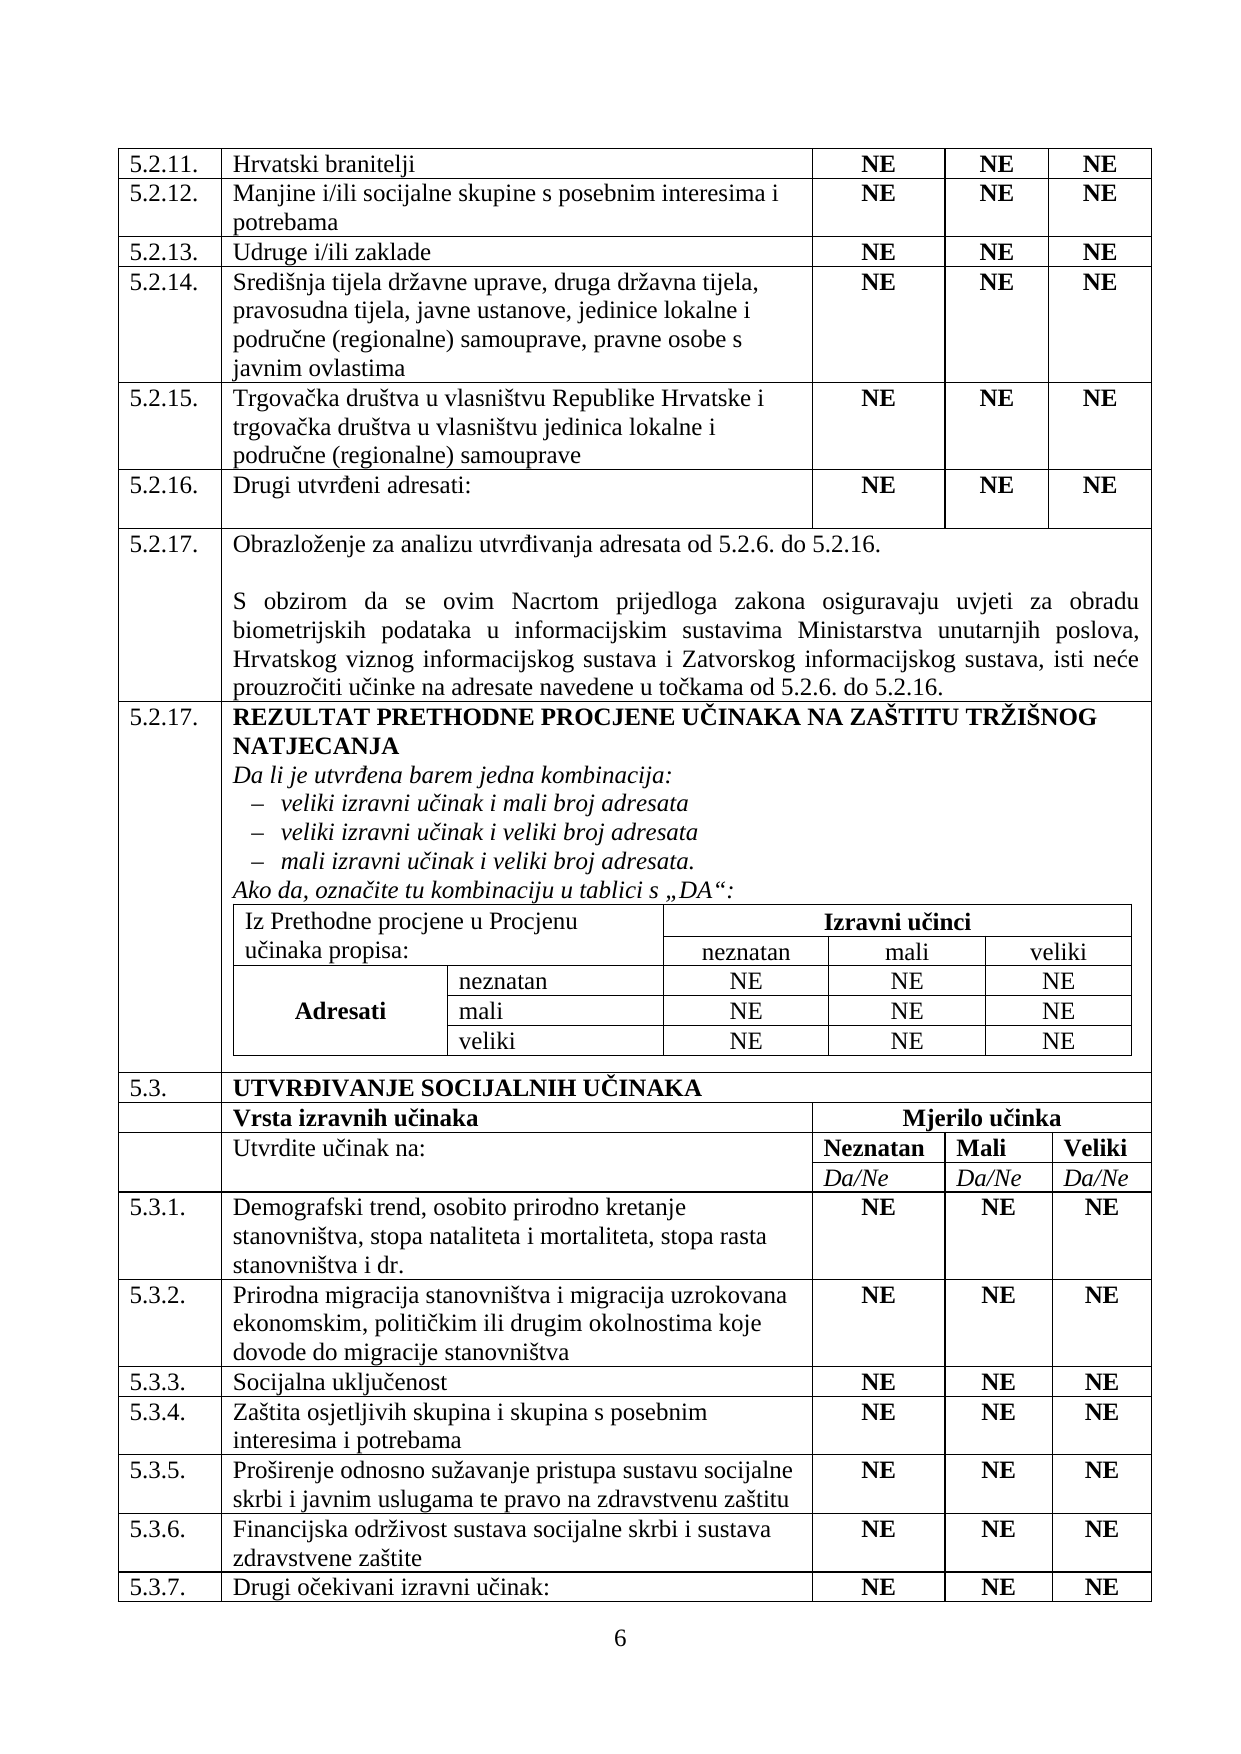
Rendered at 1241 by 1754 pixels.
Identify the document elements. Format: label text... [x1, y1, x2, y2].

table_cell REZULTAT PRETHODNE PROCJENE UČINAKA NA ZAŠTITU TRŽIŠNOG NATJECANJA Da li je utvrđena barem jedna kombinacija: veliki izravni učinak i mali broj adresata veliki izravni učinak i veliki broj adresata mali izravni učinak i veliki broj adresata. Ako da, označite tu kombinaciju u tablici s „DA“: [222, 702, 1151, 1072]
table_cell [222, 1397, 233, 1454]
table_cell NE [946, 383, 1048, 469]
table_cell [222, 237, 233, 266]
table_cell NE [813, 1397, 944, 1454]
table_cell NE [813, 1514, 944, 1571]
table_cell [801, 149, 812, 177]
table_cell NE [946, 179, 1048, 236]
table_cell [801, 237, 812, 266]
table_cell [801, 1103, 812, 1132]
table_cell 5.2.17. [119, 529, 221, 701]
table_cell NE [1049, 267, 1151, 382]
table_cell NE [813, 1280, 944, 1366]
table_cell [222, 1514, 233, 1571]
table_cell NE [813, 1455, 944, 1513]
table_cell 5.3.4. [119, 1397, 221, 1454]
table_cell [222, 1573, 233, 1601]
table_cell 5.3.2. [119, 1280, 221, 1366]
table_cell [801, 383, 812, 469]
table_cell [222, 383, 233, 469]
table_cell NE [813, 179, 944, 236]
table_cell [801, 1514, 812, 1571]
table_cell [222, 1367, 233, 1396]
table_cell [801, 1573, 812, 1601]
table_cell NE [813, 470, 944, 528]
table_cell 5.3.5. [119, 1455, 221, 1513]
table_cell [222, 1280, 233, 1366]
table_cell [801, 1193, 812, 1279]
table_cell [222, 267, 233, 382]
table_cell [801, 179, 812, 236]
table_cell 5.3.1. [119, 1193, 221, 1279]
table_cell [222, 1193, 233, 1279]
table_cell 5.3.6. [119, 1514, 221, 1571]
table_cell NE [946, 1397, 1052, 1454]
table_cell 5.2.16. [119, 470, 221, 528]
table_cell NE [946, 267, 1048, 382]
table_cell NE [813, 383, 944, 469]
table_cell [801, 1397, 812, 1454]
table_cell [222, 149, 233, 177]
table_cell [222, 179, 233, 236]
table_cell 5.2.12. [119, 179, 221, 236]
table_cell NE [1049, 383, 1151, 469]
table_cell Utvrdite učinak na: [222, 1133, 812, 1191]
table_cell 5.2.14. [119, 267, 221, 382]
table_cell NE [946, 1455, 1052, 1513]
table_cell NE [1053, 1280, 1151, 1366]
table_cell NE [946, 470, 1048, 528]
table_cell NE [946, 1514, 1052, 1571]
table_cell 5.2.15. [119, 383, 221, 469]
table_cell 5.2.17. [119, 702, 221, 1072]
table_cell NE [1053, 1455, 1151, 1513]
table_cell [119, 1103, 129, 1132]
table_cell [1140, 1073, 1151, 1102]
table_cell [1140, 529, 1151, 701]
table_cell [119, 1133, 221, 1191]
table_cell NE [1053, 1514, 1151, 1571]
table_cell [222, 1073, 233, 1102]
table_cell NE [813, 267, 944, 382]
table_cell NE [946, 1280, 1052, 1366]
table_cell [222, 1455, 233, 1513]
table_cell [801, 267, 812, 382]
table_cell NE [1053, 1193, 1151, 1279]
table_cell NE [1049, 179, 1151, 236]
table_cell NE [946, 1193, 1052, 1279]
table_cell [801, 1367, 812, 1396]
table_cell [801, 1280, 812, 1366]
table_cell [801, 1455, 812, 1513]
table_cell NE [813, 1193, 944, 1279]
table_cell NE [1049, 470, 1151, 528]
table_cell NE [1053, 1397, 1151, 1454]
table_cell [210, 1103, 221, 1132]
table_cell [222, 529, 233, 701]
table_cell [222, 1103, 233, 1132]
